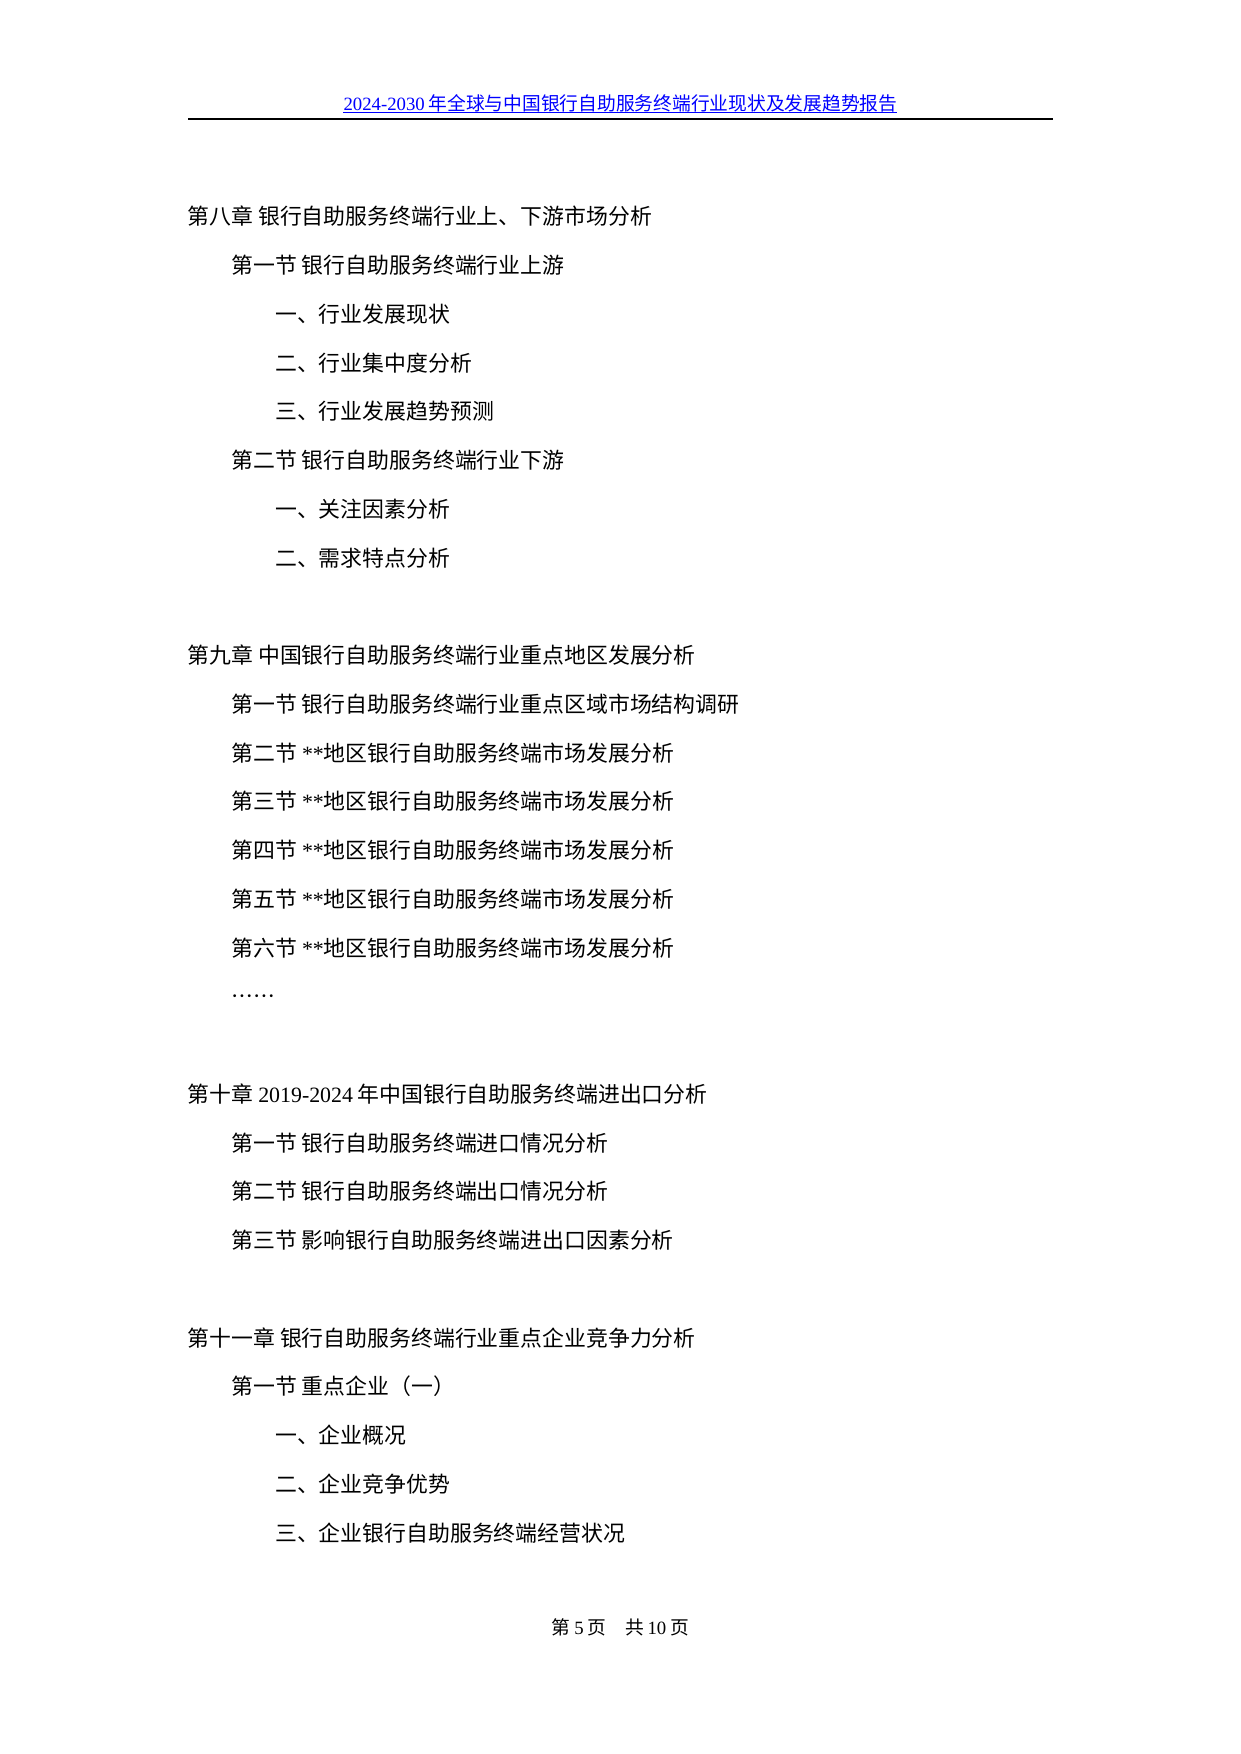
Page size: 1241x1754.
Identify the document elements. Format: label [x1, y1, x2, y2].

text [187, 150, 1053, 1548]
